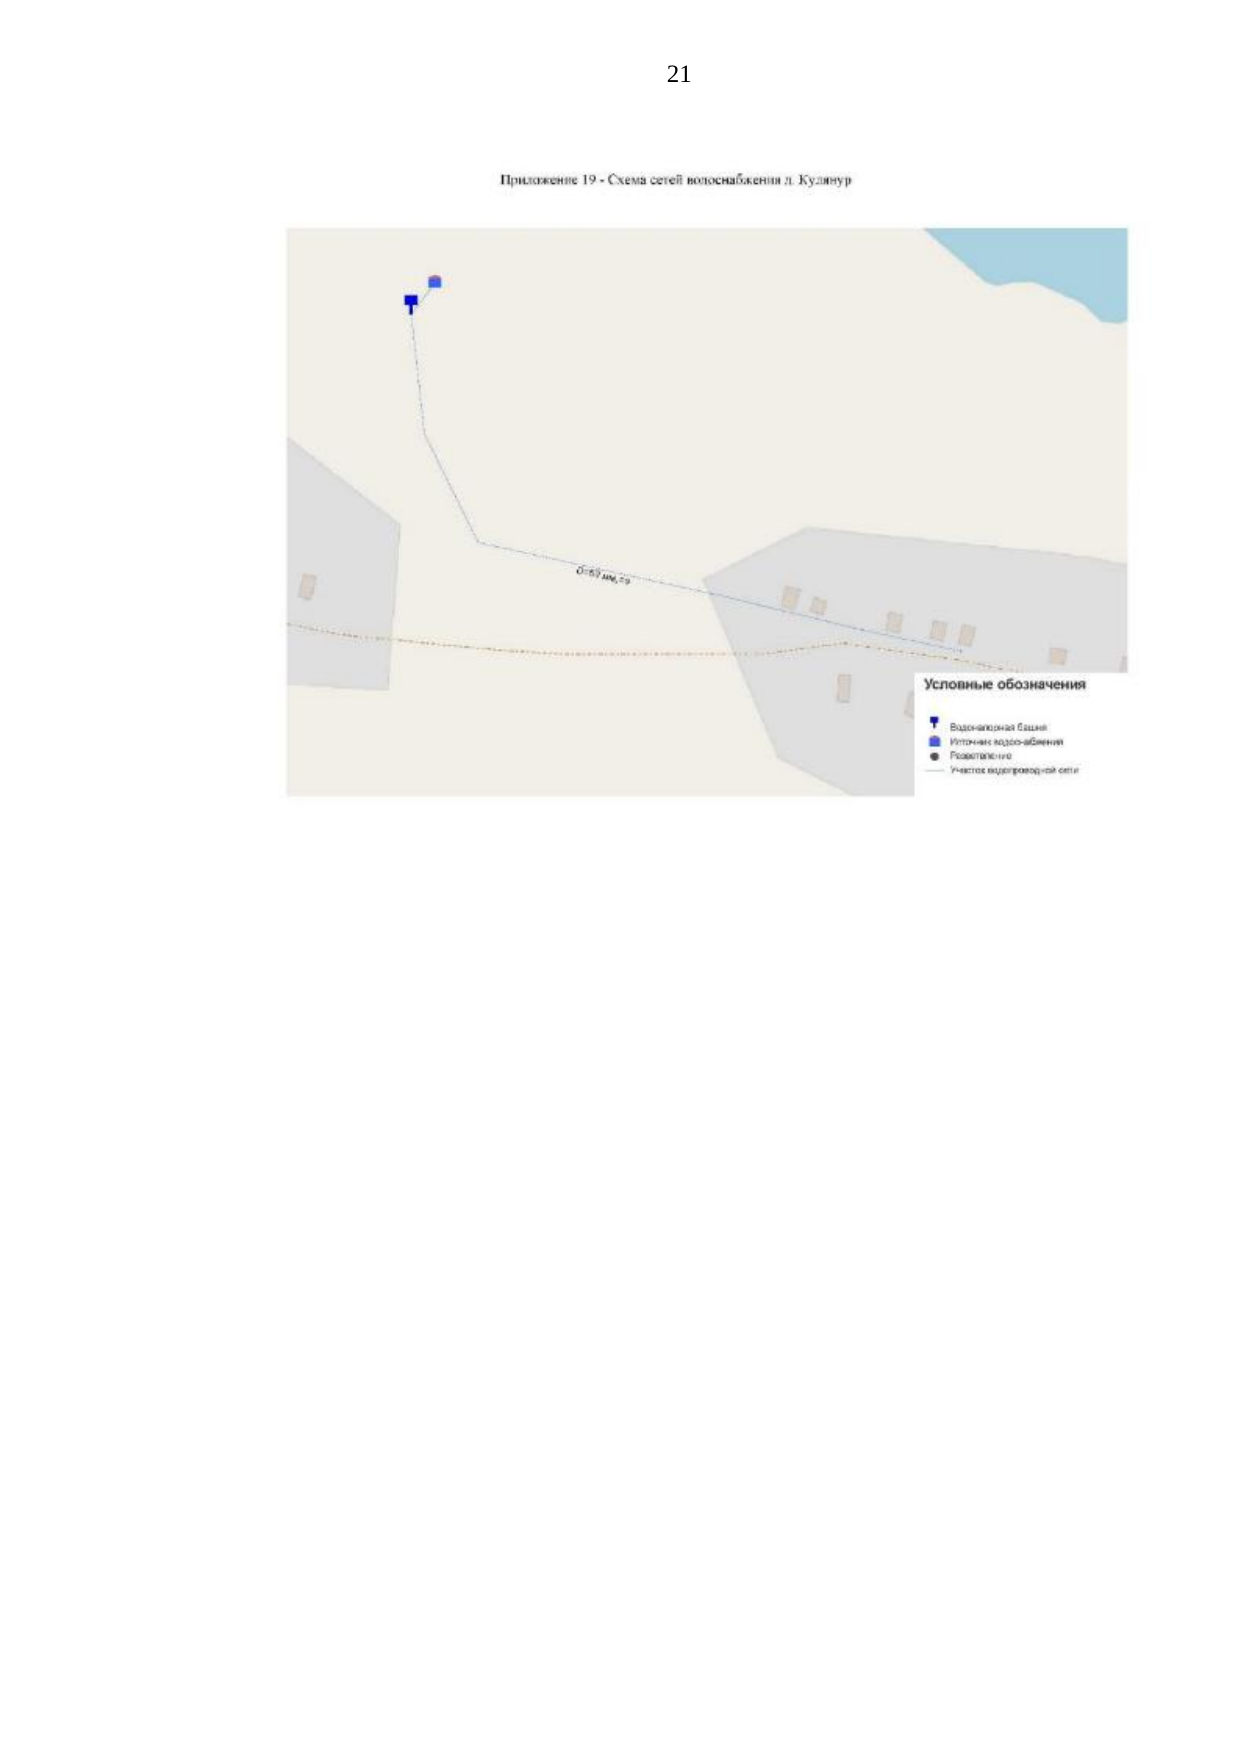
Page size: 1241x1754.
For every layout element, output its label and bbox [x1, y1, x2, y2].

picture [177, 147, 1182, 858]
